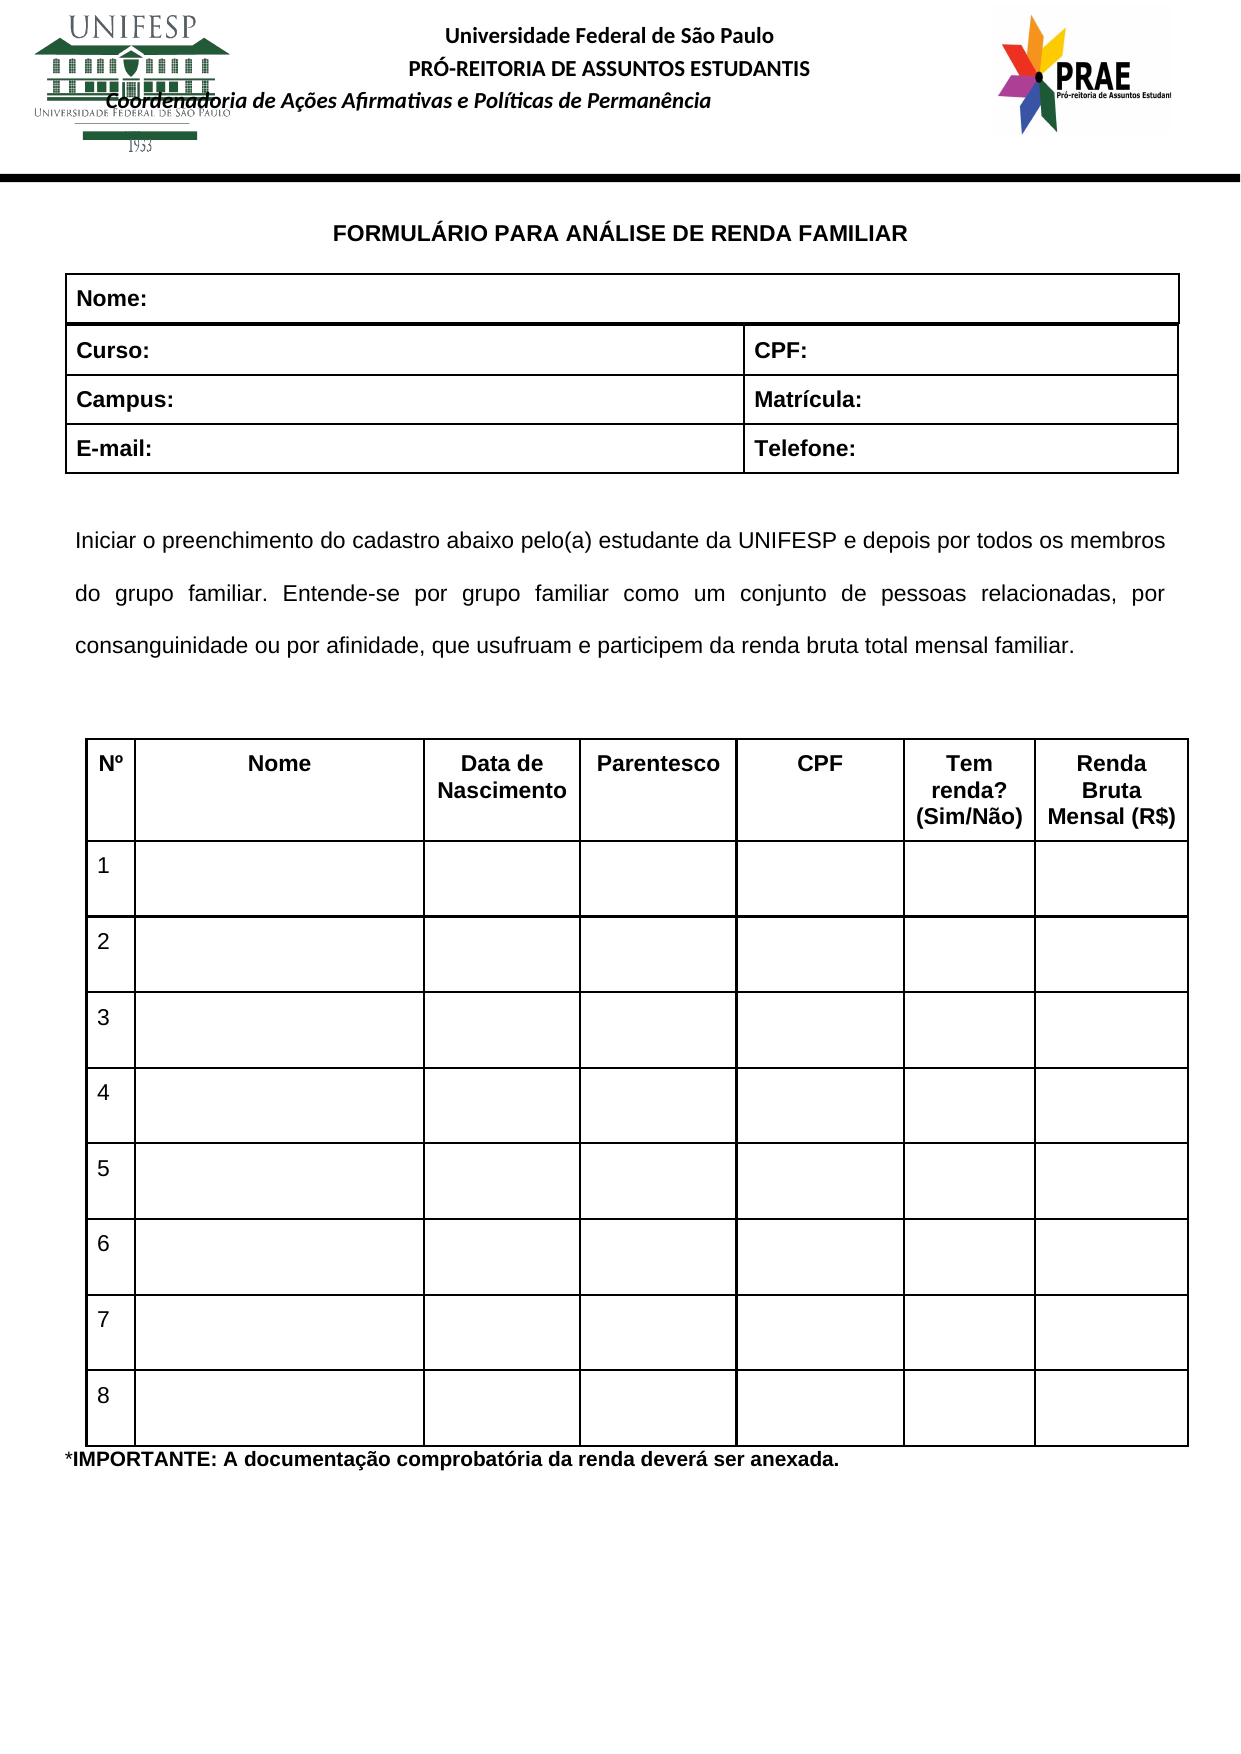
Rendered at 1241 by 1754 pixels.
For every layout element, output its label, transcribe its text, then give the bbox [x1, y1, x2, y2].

table_cell [425, 1220, 579, 1293]
table_header CPF [738, 740, 903, 840]
text Iniciar o preenchimento do cadastro abaixo pelo(a) estudante da UNIFESP e depois por todos os membros do grupo familiar. Entende-se por grupo familiar como um conjunto de pessoas relacionadas, por consanguinidade ou por afinidade, que usufruam e participem da renda bruta total mensal familiar. [75, 527, 1166, 659]
table_cell [1036, 1296, 1187, 1369]
table_cell [425, 842, 579, 915]
table_cell [581, 1220, 735, 1293]
table_cell [425, 918, 579, 991]
table_cell [738, 842, 903, 915]
table_cell Telefone: [745, 425, 1177, 472]
table_cell [738, 918, 903, 991]
table_cell [738, 1069, 903, 1142]
table_cell [738, 993, 903, 1067]
table_cell [905, 993, 1034, 1067]
table_header Renda Bruta Mensal (R$) [1036, 740, 1187, 840]
text FORMULÁRIO PARA ANÁLISE DE RENDA FAMILIAR [75, 220, 1166, 247]
table_cell [1036, 1069, 1187, 1142]
table_cell [425, 1144, 579, 1218]
table_cell [1036, 842, 1187, 915]
table_cell 5 [88, 1144, 134, 1218]
table_cell 2 [88, 918, 134, 991]
table_header Parentesco [581, 740, 735, 840]
table_cell [581, 1069, 735, 1142]
table_cell [425, 1371, 579, 1445]
table_cell [905, 1296, 1034, 1369]
table_header Nome: [67, 275, 1178, 322]
picture [34, 15, 230, 137]
table_cell [136, 1220, 423, 1293]
table_cell [136, 993, 423, 1067]
table_header CPF: [745, 326, 1177, 373]
table_cell 4 [88, 1069, 134, 1142]
table_cell [136, 1069, 423, 1142]
table_cell 6 [88, 1220, 134, 1293]
table_cell [425, 1069, 579, 1142]
table_cell E-mail: [67, 425, 743, 472]
table_cell [738, 1220, 903, 1293]
table_cell [136, 842, 423, 915]
table_cell [425, 993, 579, 1067]
table_cell [581, 918, 735, 991]
table_cell 1 [88, 842, 134, 915]
table_cell [581, 1296, 735, 1369]
table_cell [1036, 993, 1187, 1067]
table_cell Campus: [67, 376, 743, 423]
table_cell [1036, 1371, 1187, 1445]
table_cell [905, 1220, 1034, 1293]
table_cell [136, 1371, 423, 1445]
table_cell 8 [88, 1371, 134, 1445]
table_cell [1036, 1144, 1187, 1218]
table_cell [581, 1371, 735, 1445]
table_cell [905, 1144, 1034, 1218]
picture [991, 5, 1172, 135]
table_header Tem renda? (Sim/Não) [905, 740, 1034, 840]
table_cell [425, 1296, 579, 1369]
table_cell [905, 1371, 1034, 1445]
table_cell 7 [88, 1296, 134, 1369]
table_cell [136, 918, 423, 991]
table_header Curso: [67, 326, 743, 373]
table_cell [738, 1296, 903, 1369]
table_cell [581, 1144, 735, 1218]
table_cell [905, 1069, 1034, 1142]
table_cell [136, 1296, 423, 1369]
table_cell [738, 1144, 903, 1218]
table_cell [581, 993, 735, 1067]
table_cell [905, 842, 1034, 915]
table_header Data de Nascimento [425, 740, 579, 840]
text *IMPORTANTE: A documentação comprobatória da renda deverá ser anexada. [64, 1447, 1178, 1471]
table_cell [738, 1371, 903, 1445]
table_cell [1036, 918, 1187, 991]
table_cell [1036, 1220, 1187, 1293]
table_cell [136, 1144, 423, 1218]
table_cell [905, 918, 1034, 991]
table_cell [581, 842, 735, 915]
table_cell Matrícula: [745, 376, 1177, 423]
table_header Nº [88, 740, 134, 840]
table_cell 3 [88, 993, 134, 1067]
table_header Nome [136, 740, 423, 840]
